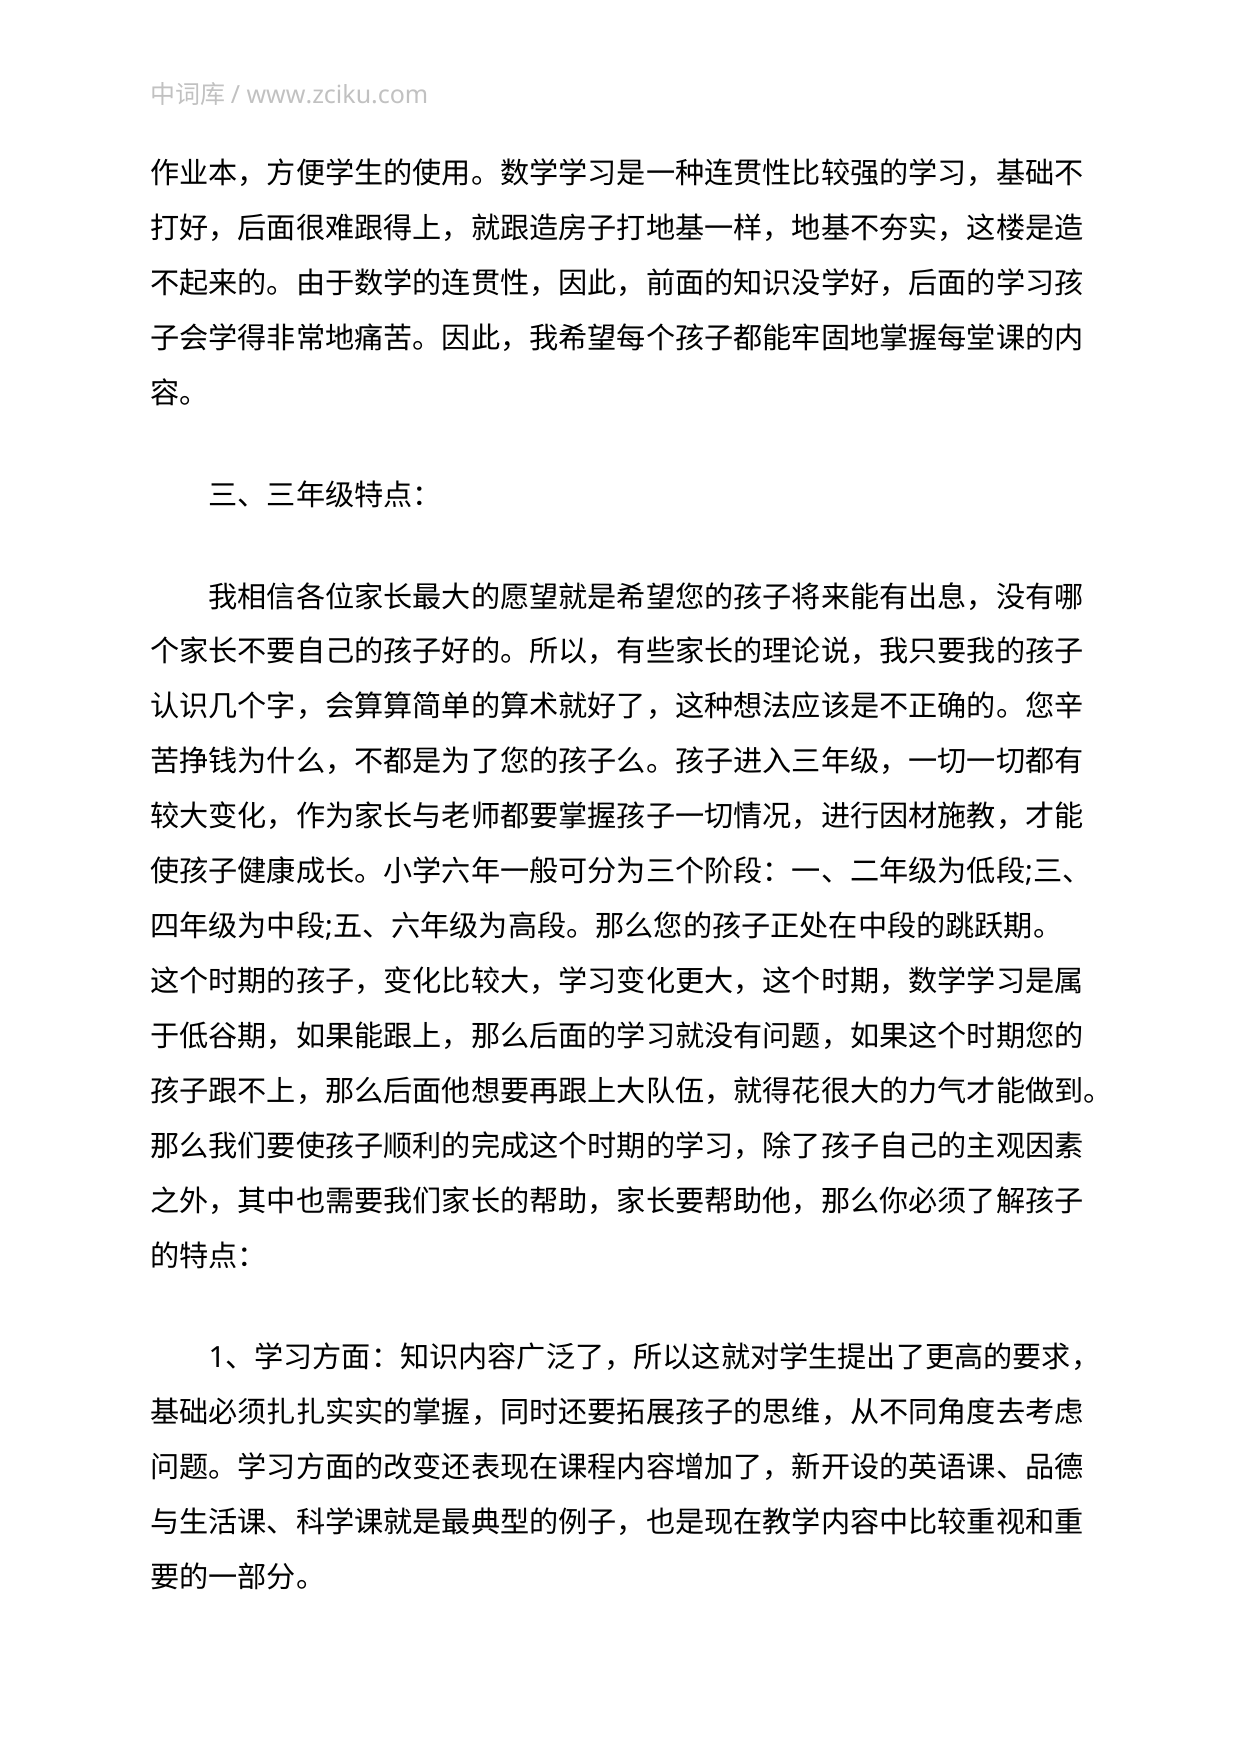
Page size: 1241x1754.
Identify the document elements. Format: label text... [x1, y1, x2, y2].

text 1、学习方面：知识内容广泛了，所以这就对学生提出了更高的要求，基础必须扎扎实实的掌握，同时还要拓展孩子的思维，从不同角度去考虑问题。学习方面的改变还表现在课程内容增加了，新开设的英语课、品德与生活课、科学课就是最典型的例子，也是现在教学内容中比较重视和重要的一部分。 [150, 1334, 1090, 1596]
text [150, 150, 1090, 412]
text 我相信各位家长最大的愿望就是希望您的孩子将来能有出息，没有哪个家长不要自己的孩子好的。所以，有些家长的理论说，我只要我的孩子认识几个字，会算算简单的算术就好了，这种想法应该是不正确的。您辛苦挣钱为什么，不都是为了您的孩子么。孩子进入三年级，一切一切都有较大变化，作为家长与老师都要掌握孩子一切情况，进行因材施教，才能使孩子健康成长。小学六年一般可分为三个阶段：一、二年级为低段;三、四年级为中段;五、六年级为高段。那么您的孩子正处在中段的跳跃期。这个时期的孩子，变化比较大，学习变化更大，这个时期，数学学习是属于低谷期，如果能跟上，那么后面的学习就没有问题，如果这个时期您的孩子跟不上，那么后面他想要再跟上大队伍，就得花很大的力气才能做到。那么我们要使孩子顺利的完成这个时期的学习，除了孩子自己的主观因素之外，其中也需要我们家长的帮助，家长要帮助他，那么你必须了解孩子的特点： [150, 573, 1090, 1274]
text 三、三年级特点： [150, 471, 1090, 514]
